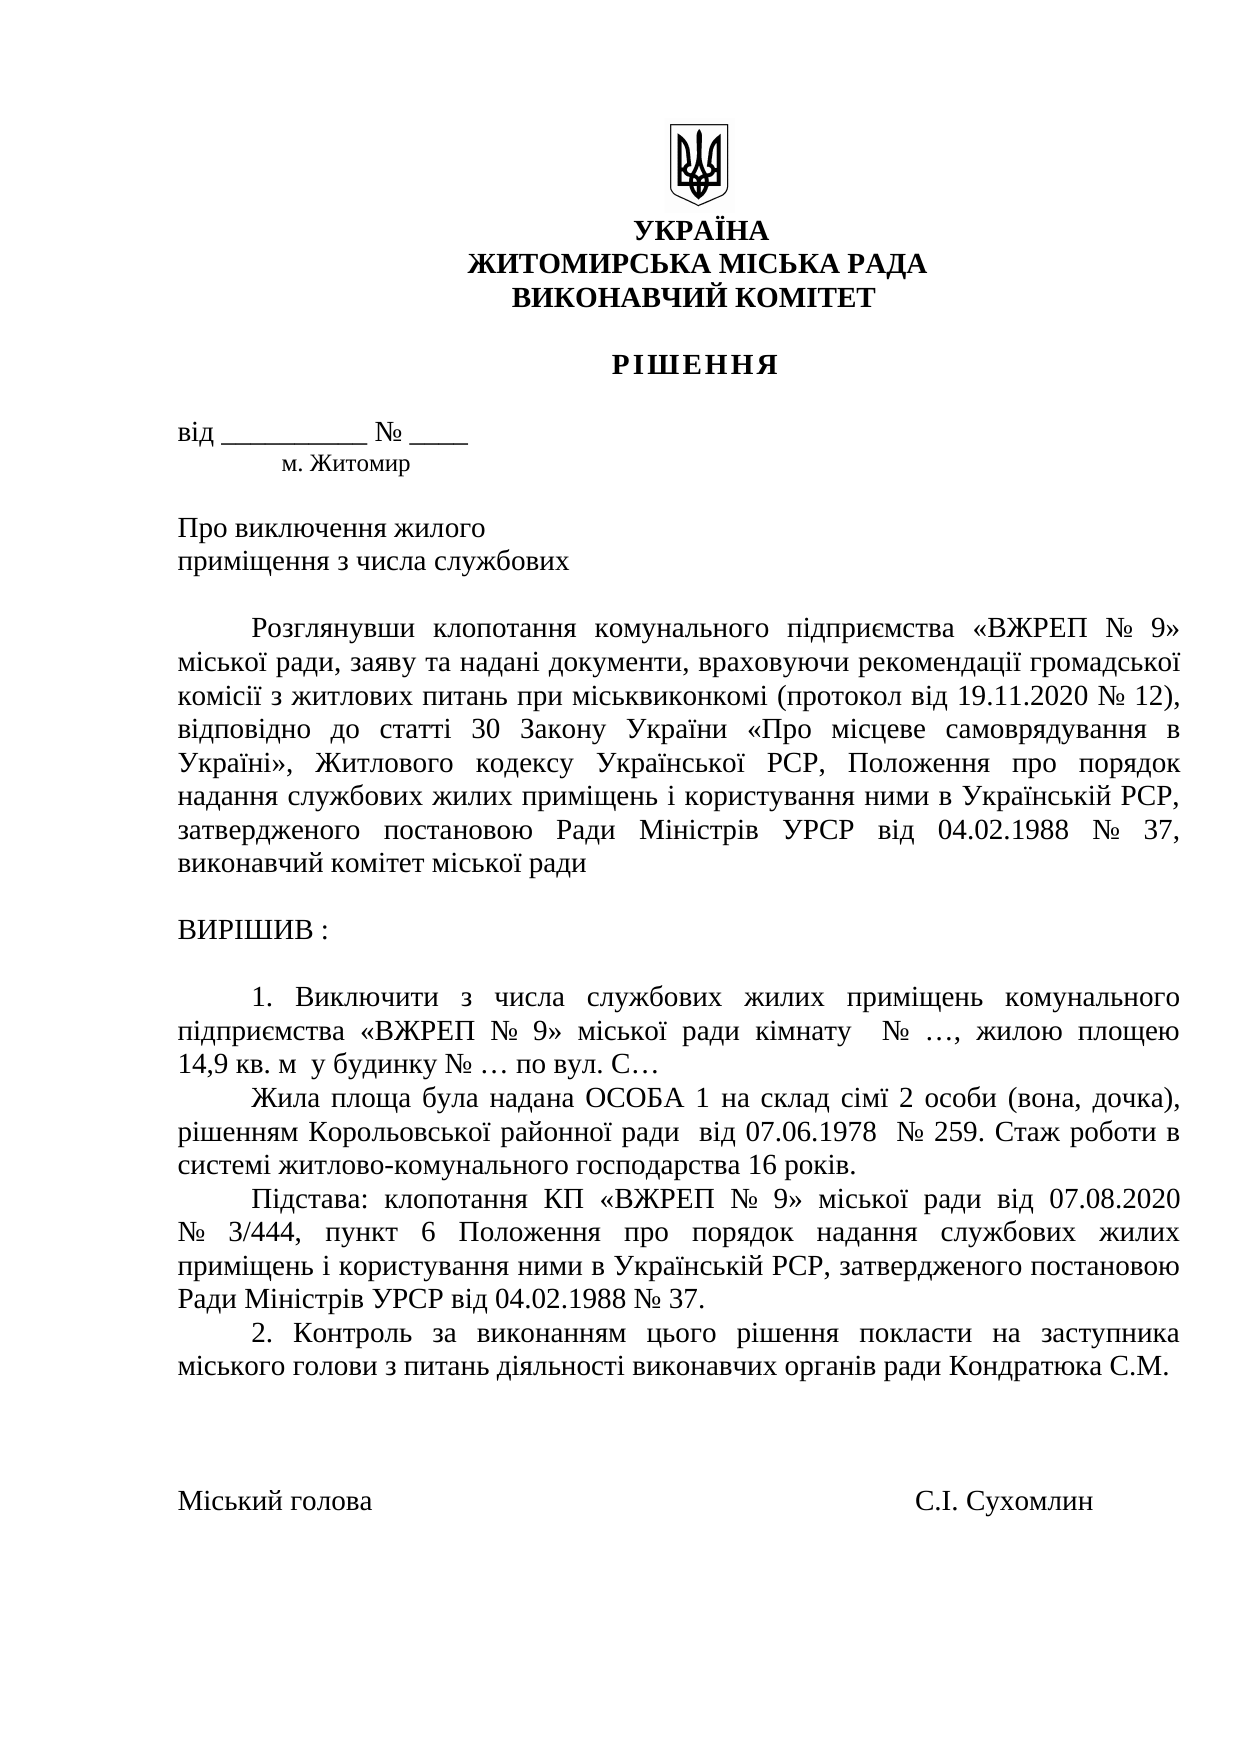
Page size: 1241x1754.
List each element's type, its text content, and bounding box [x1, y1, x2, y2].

subtitle РІШЕННЯ [177, 347, 1181, 381]
text приміщення з числа службових [177, 543, 1177, 577]
text Розглянувши клопотання комунального підприємства «ВЖРЕП № 9» міської ради, заяву та надані документи, враховуючи рекомендації громадської комісії з житлових питань при міськвиконкомі (протокол від 19.11.2020 № 12), відповідно до статті 30 Закону України «Про місцеве самоврядування в Україні», Житлового кодексу Української РСР, Положення про порядок надання службових жилих приміщень і користування ними в Українській РСР, затвердженого постановою Ради Міністрів УРСР від 04.02.1988 № 37, виконавчий комітет міської ради [177, 611, 1181, 879]
title УКРАЇНА [177, 213, 1181, 246]
text ВИРІШИВ : [177, 912, 1181, 946]
text 1. Виключити з числа службових жилих приміщень комунального підприємства «ВЖРЕП № 9» міської ради кімнату № …, жилою площею 14,9 кв. м у будинку № … по вул. С… [177, 979, 1181, 1080]
text Міський голова С.І. Сухомлин [177, 1483, 1181, 1516]
text 2. Контроль за виконанням цього рішення покласти на заступника міського голови з питань діяльності виконавчих органів ради Кондратюка С.М. [177, 1315, 1181, 1382]
text Жила площа була надана ОСОБА 1 на склад сімї 2 особи (вона, дочка), рішенням Корольовської районної ради від 07.06.1978 № 259. Стаж роботи в системі житлово-комунального господарства 16 років. [177, 1080, 1181, 1181]
text Підстава: клопотання КП «ВЖРЕП № 9» міської ради від 07.08.2020 № 3/444, пункт 6 Положення про порядок надання службових жилих приміщень і користування ними в Українській РСР, затвердженого постановою Ради Міністрів УРСР від 04.02.1988 № 37. [177, 1181, 1181, 1315]
text м. Житомир [177, 448, 515, 476]
text від __________ № ____ [177, 414, 1181, 448]
text Про виключення жилого [177, 510, 1177, 543]
subtitle ЖИТОМИРСЬКА МІСЬКА РАДА [177, 246, 1181, 280]
subtitle ВИКОНАВЧИЙ КОМІТЕТ [177, 280, 1181, 313]
